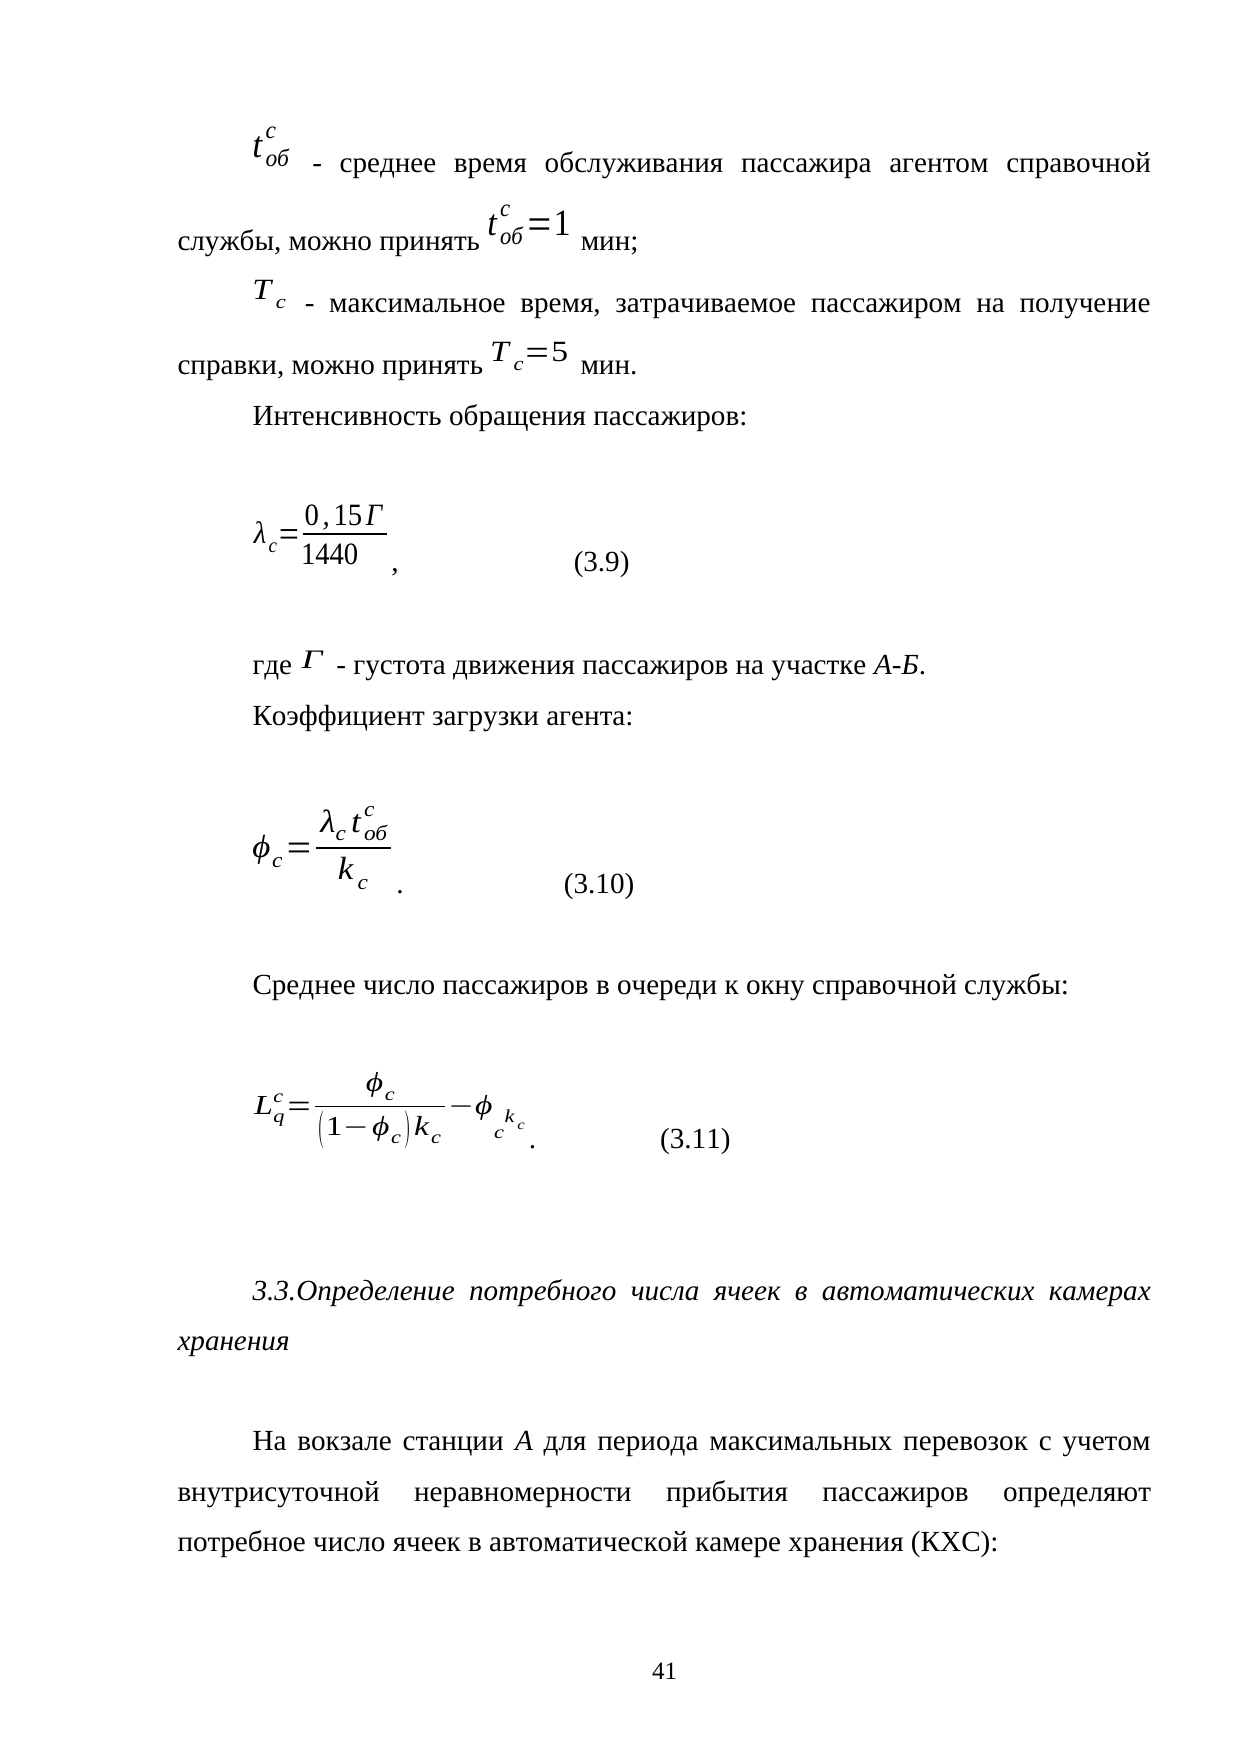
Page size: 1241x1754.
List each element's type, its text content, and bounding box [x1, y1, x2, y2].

text - среднее время обслуживания пассажира агентом справочной службы, можно принять мин; [177, 118, 1152, 257]
text 3.3.Определение потребного числа ячеек в автоматических камерах хранения [177, 1273, 1152, 1356]
text На вокзале станции А для периода максимальных перевозок с учетом внутрисуточной неравномерности прибытия пассажиров определяют потребное число ячеек в автоматической камере хранения (КХС): [177, 1423, 1152, 1558]
text Коэффициент загрузки агента: [177, 698, 1152, 731]
text . (3.11) [177, 1068, 1152, 1155]
text . (3.10) [177, 798, 1152, 900]
text Интенсивность обращения пассажиров: [177, 398, 1152, 431]
text - максимальное время, затрачиваемое пассажиром на получение справки, можно принять мин. [177, 273, 1152, 381]
text Среднее число пассажиров в очереди к окну справочной службы: [177, 967, 1152, 1001]
text , (3.9) [177, 498, 1152, 578]
text где - густота движения пассажиров на участке А-Б. [177, 645, 1152, 681]
